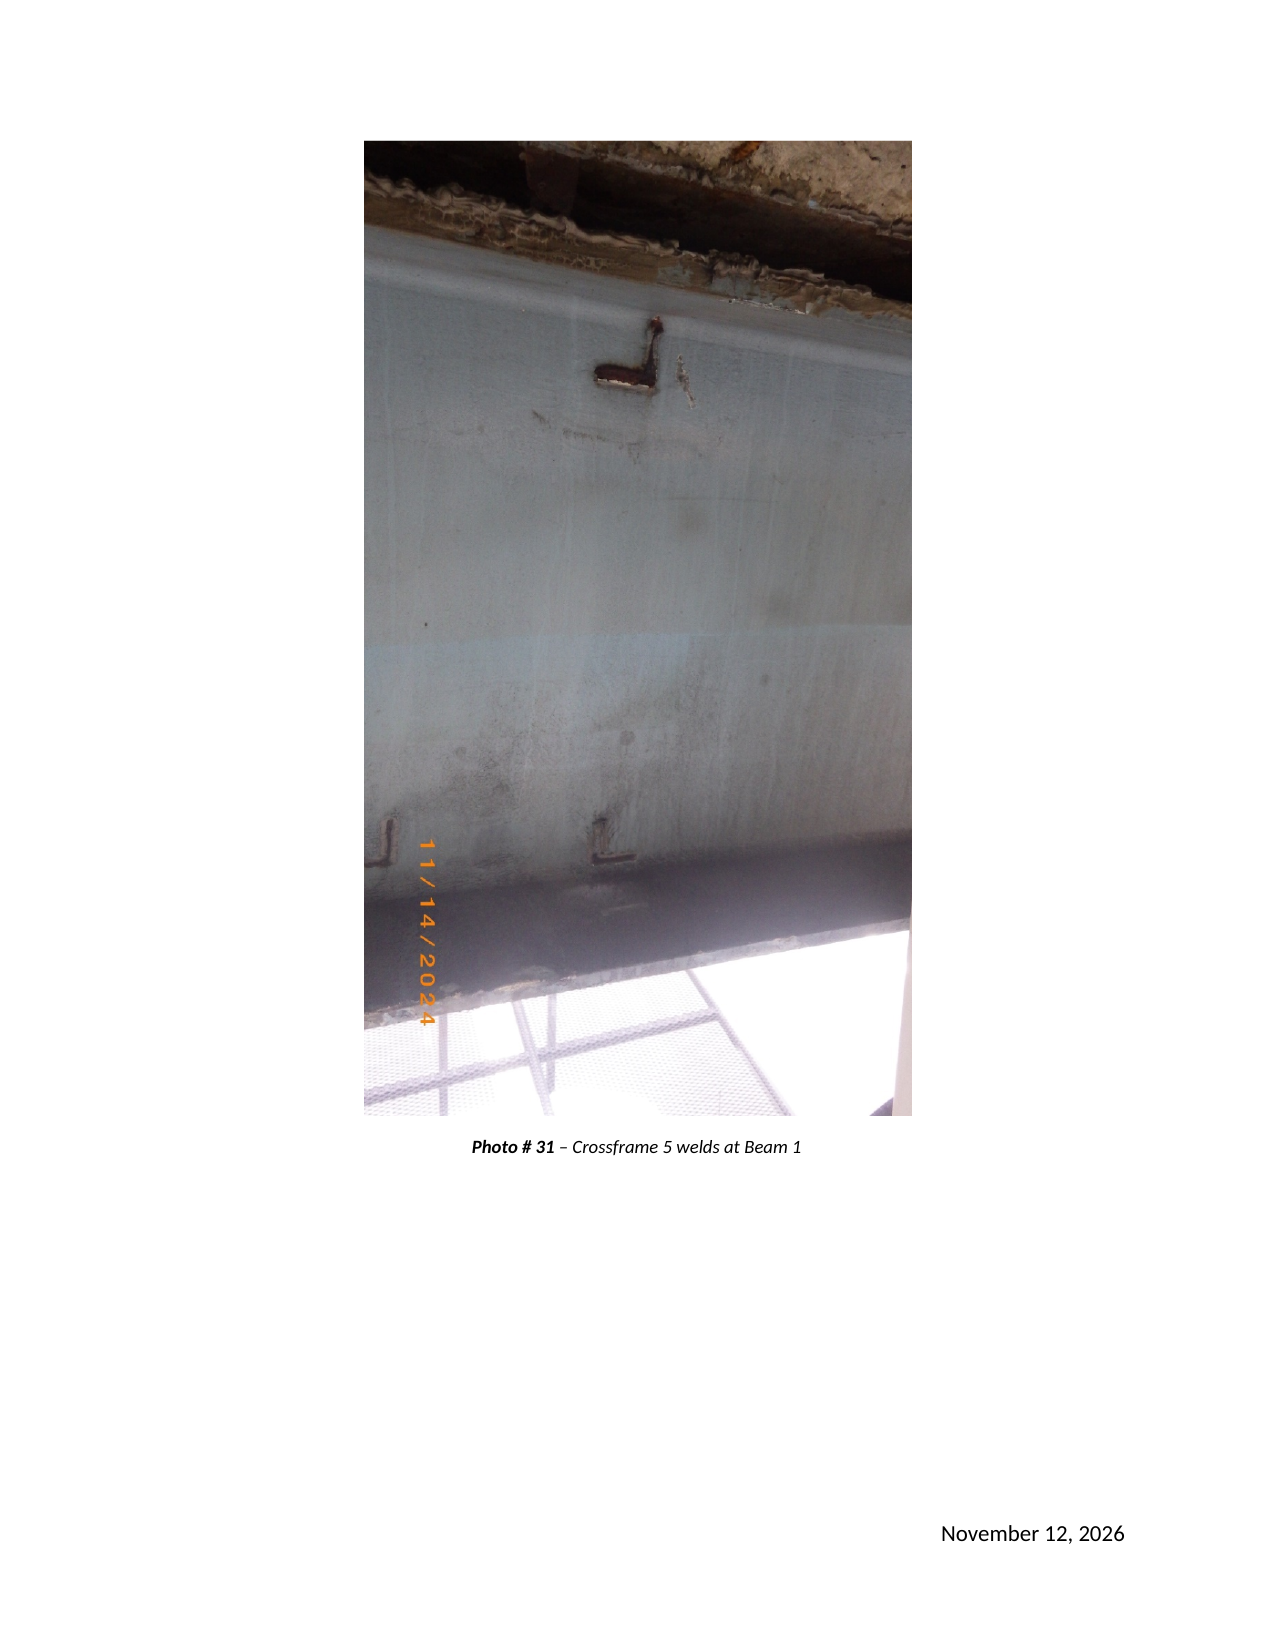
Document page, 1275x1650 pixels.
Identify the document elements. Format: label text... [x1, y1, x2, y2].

text Photo # 31 – Crossframe 5 welds at Beam 1 [150, 1136, 1125, 1159]
picture [364, 142, 911, 1116]
